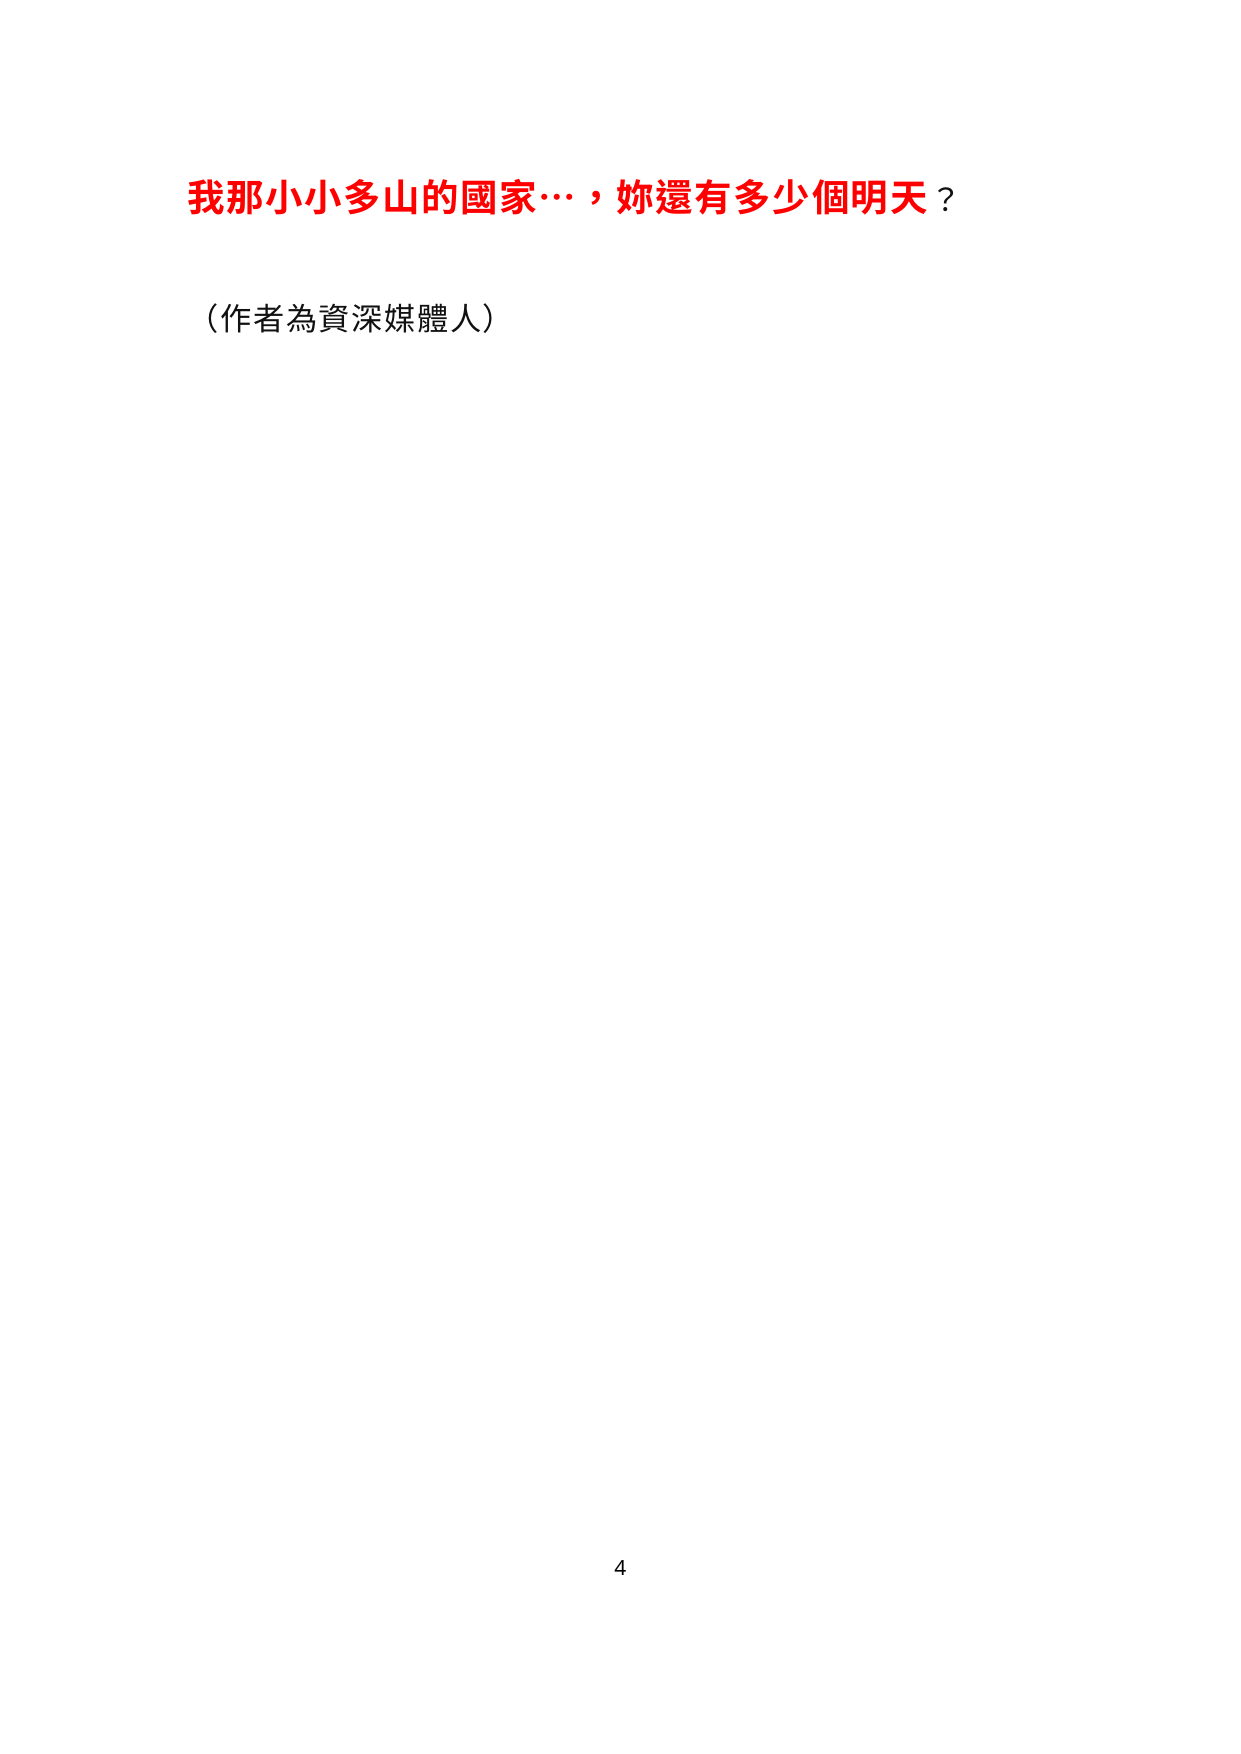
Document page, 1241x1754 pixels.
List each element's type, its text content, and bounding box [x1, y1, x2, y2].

text （作者為資深媒體人） [187, 279, 1053, 354]
text 我那小小多山的國家…，妳還有多少個明天？ [187, 158, 1053, 233]
